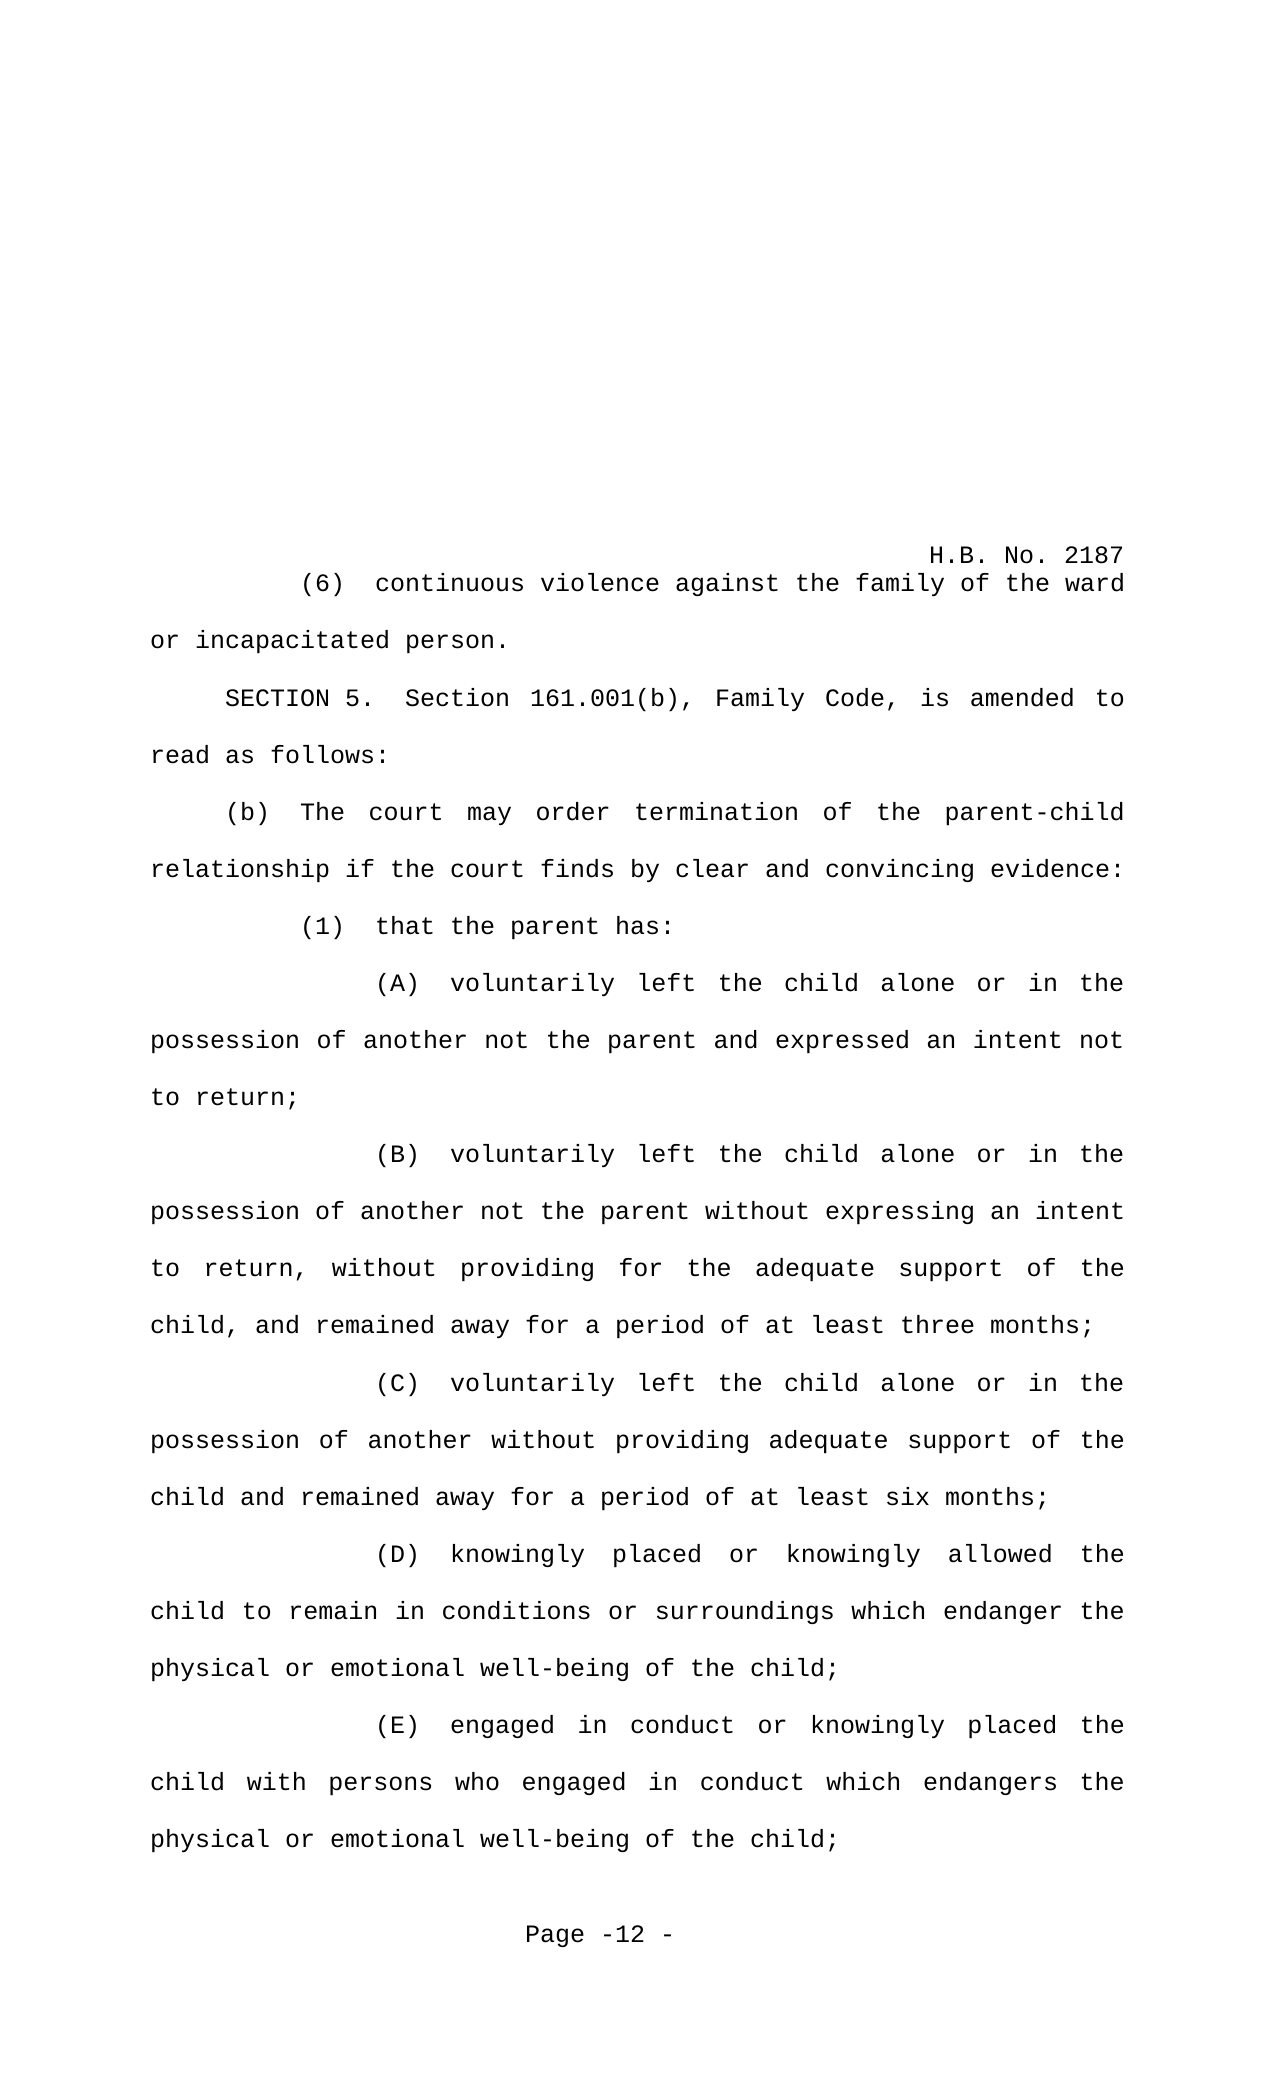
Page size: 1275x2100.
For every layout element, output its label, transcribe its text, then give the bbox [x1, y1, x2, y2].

text SECTION 5. Section 161.001(b), Family Code, is amended to read as follows: [150, 685, 1125, 771]
text (B) voluntarily left the child alone or in the possession of another not the parent without expressing an intent to return, without providing for the adequate support of the child, and remained away for a period of at least three months; [150, 1142, 1125, 1341]
text (E) engaged in conduct or knowingly placed the child with persons who engaged in conduct which endangers the physical or emotional well-being of the child; [150, 1712, 1125, 1855]
text (1) that the parent has: [150, 913, 1125, 942]
text (D) knowingly placed or knowingly allowed the child to remain in conditions or surroundings which endanger the physical or emotional well-being of the child; [150, 1541, 1125, 1684]
text (6) continuous violence against the family of the ward or incapacitated person. [150, 571, 1125, 656]
text (C) voluntarily left the child alone or in the possession of another without providing adequate support of the child and remained away for a period of at least six months; [150, 1370, 1125, 1513]
text (b) The court may order termination of the parent-child relationship if the court finds by clear and convincing evidence: [150, 799, 1125, 885]
text (A) voluntarily left the child alone or in the possession of another not the parent and expressed an intent not to return; [150, 970, 1125, 1113]
